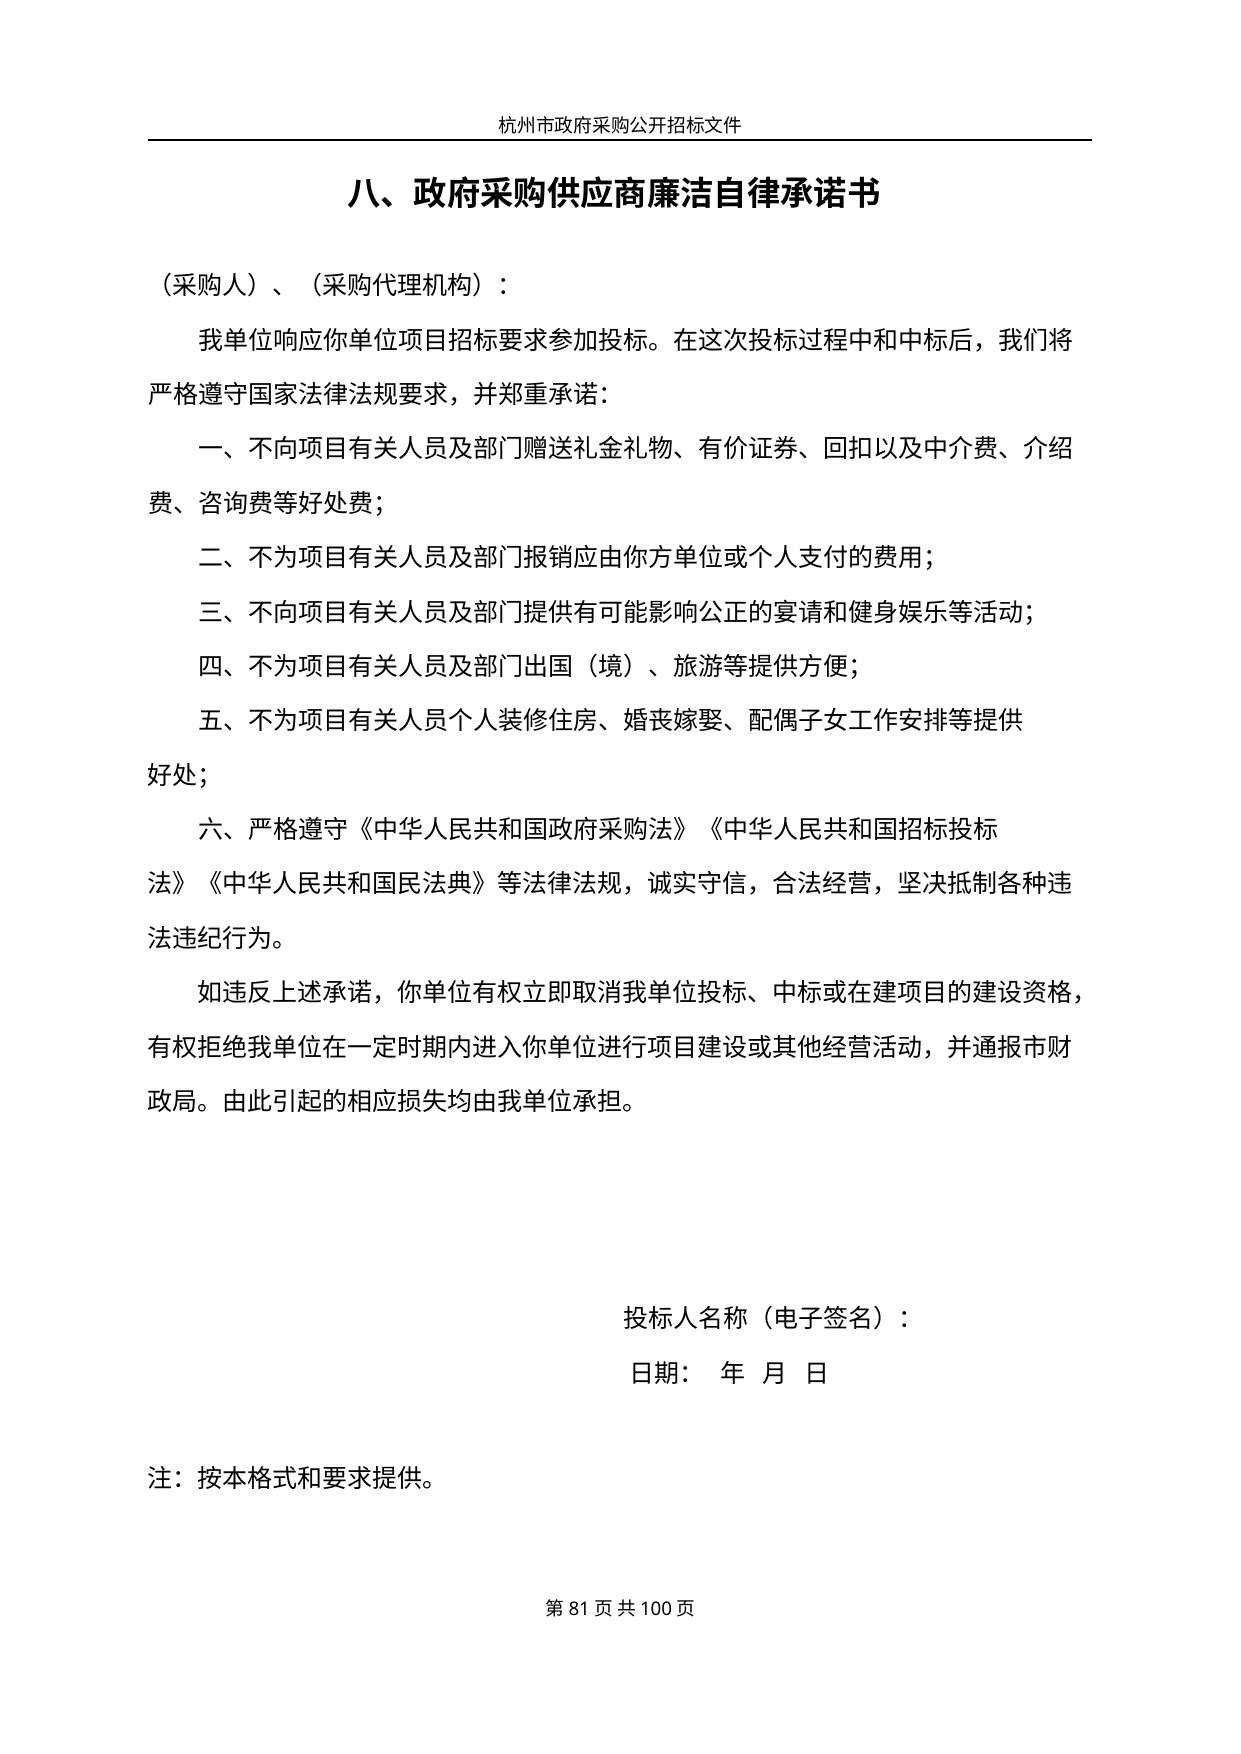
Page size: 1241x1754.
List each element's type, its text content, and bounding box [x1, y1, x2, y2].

text 我单位响应你单位项目招标要求参加投标。在这次投标过程中和中标后，我们将严格遵守国家法律法规要求，并郑重承诺： [148, 320, 1092, 411]
text 日期： 年 月 日 [629, 1353, 1092, 1389]
text 法》《中华人民共和国民法典》等法律法规，诚实守信，合法经营，坚决抵制各种违法违纪行为。 [148, 864, 1092, 954]
text 二、不为项目有关人员及部门报销应由你方单位或个人支付的费用； [148, 538, 1092, 574]
text 注：按本格式和要求提供。 [148, 1459, 1049, 1495]
text 八、政府采购供应商廉洁自律承诺书 [148, 167, 1092, 215]
text 投标人名称（电子签名）： [148, 1299, 976, 1335]
text 一、不向项目有关人员及部门赠送礼金礼物、有价证券、回扣以及中介费、介绍费、咨询费等好处费； [148, 429, 1092, 519]
text 好处； [148, 755, 1092, 791]
text 如违反上述承诺，你单位有权立即取消我单位投标、中标或在建项目的建设资格，有权拒绝我单位在一定时期内进入你单位进行项目建设或其他经营活动，并通报市财政局。由此引起的相应损失均由我单位承担。 [148, 973, 1092, 1118]
text （采购人）、（采购代理机构）： [148, 266, 1092, 302]
text 六、严格遵守《中华人民共和国政府采购法》《中华人民共和国招标投标 [198, 809, 1092, 846]
text 三、不向项目有关人员及部门提供有可能影响公正的宴请和健身娱乐等活动； [148, 592, 1092, 628]
text 四、不为项目有关人员及部门出国（境）、旅游等提供方便； [148, 646, 1092, 683]
text 五、不为项目有关人员个人装修住房、婚丧嫁娶、配偶子女工作安排等提供 [198, 701, 1092, 737]
